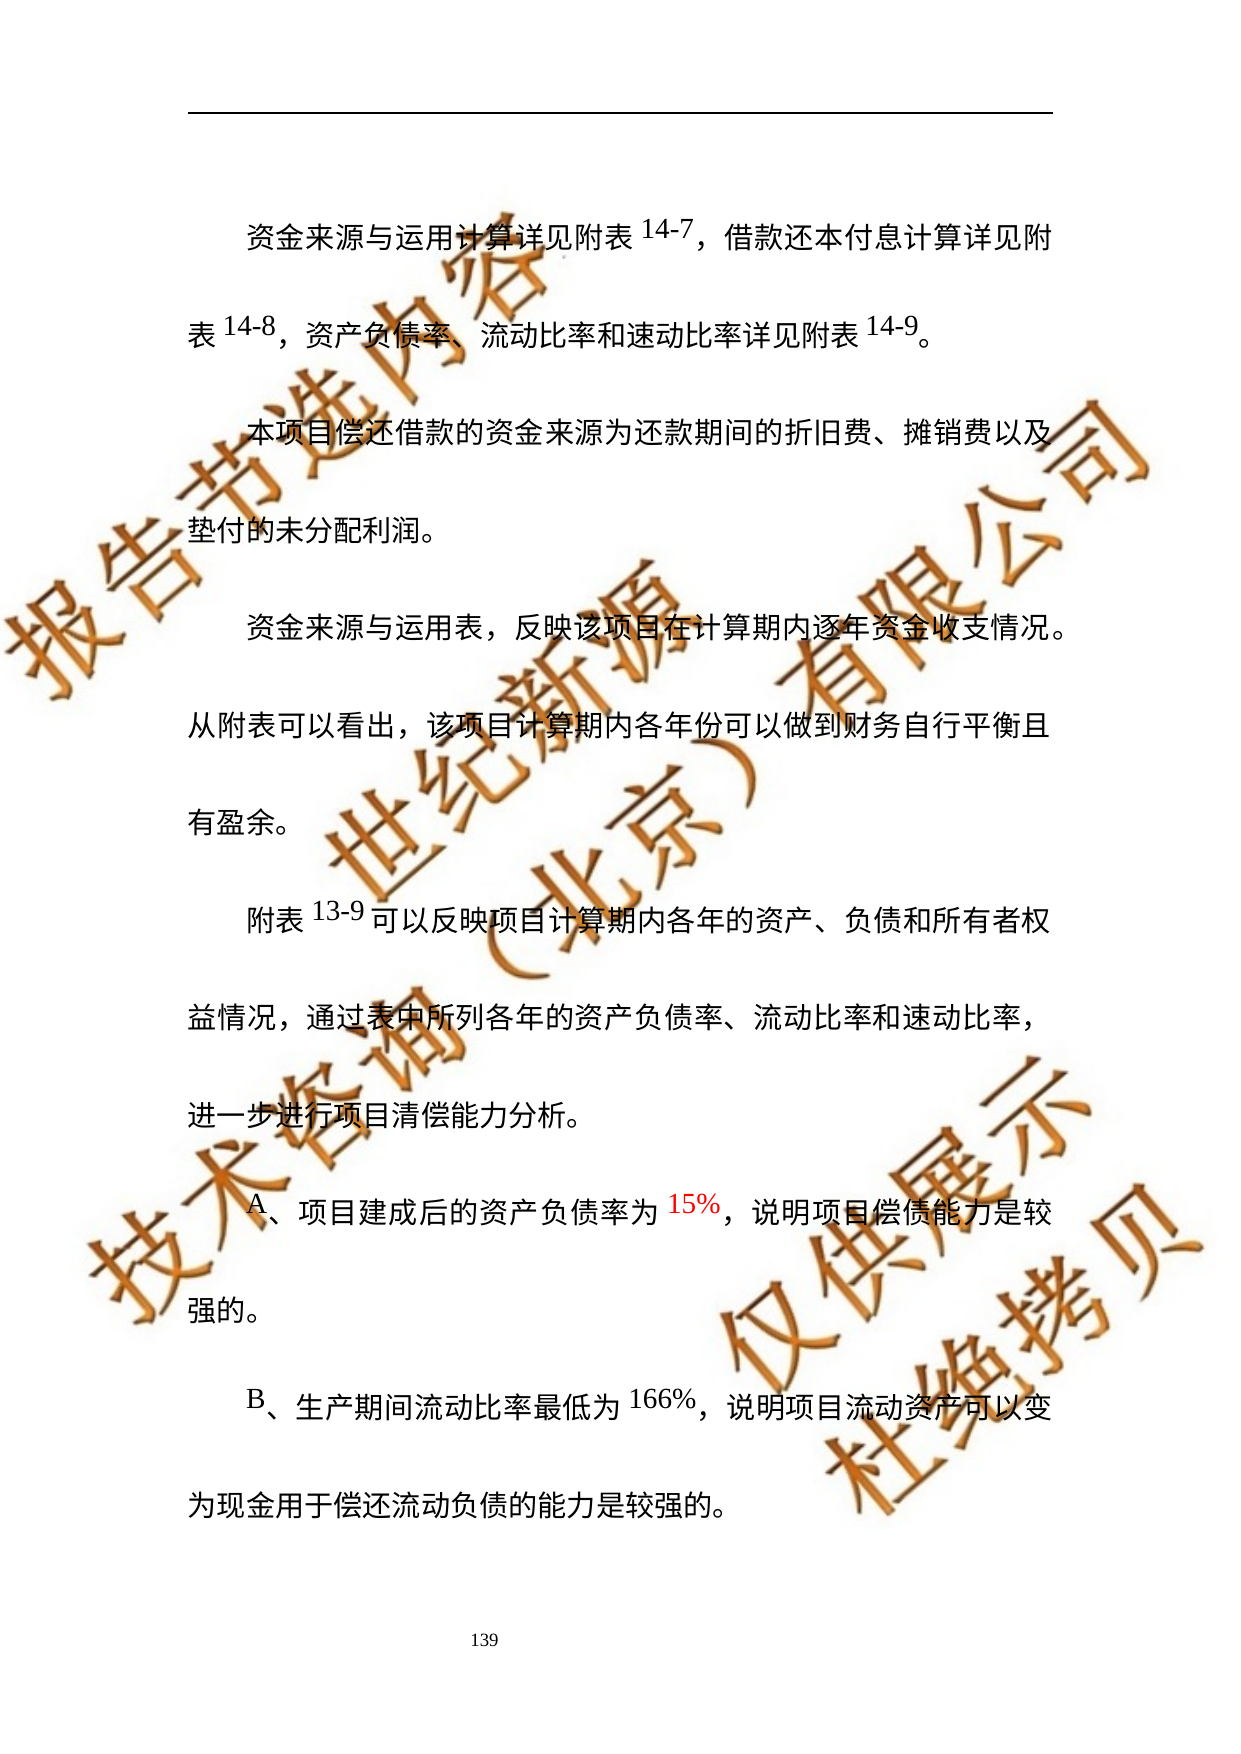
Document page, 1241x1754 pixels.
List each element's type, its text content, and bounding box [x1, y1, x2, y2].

text 资金来源与运用表，反映该项目在计算期内逐年资金收支情况。从附表可以看出，该项目计算期内各年份可以做到财务自行平衡且有盈余。 [187, 552, 1053, 844]
text 本项目偿还借款的资金来源为还款期间的折旧费、摊销费以及垫付的未分配利润。 [187, 357, 1053, 552]
text 资金来源与运用计算详见附表14-7，借款还本付息计算详见附表14-8，资产负债率、流动比率和速动比率详见附表14-9。 [187, 162, 1053, 357]
text B、生产期间流动比率最低为166%，说明项目流动资产可以变为现金用于偿还流动负债的能力是较强的。 [187, 1332, 1053, 1527]
picture [0, 126, 1241, 1628]
text A、项目建成后的资产负债率为15%，说明项目偿债能力是较强的。 [187, 1137, 1053, 1332]
text 附表13-9可以反映项目计算期内各年的资产、负债和所有者权益情况，通过表中所列各年的资产负债率、流动比率和速动比率，进一步进行项目清偿能力分析。 [187, 844, 1053, 1137]
